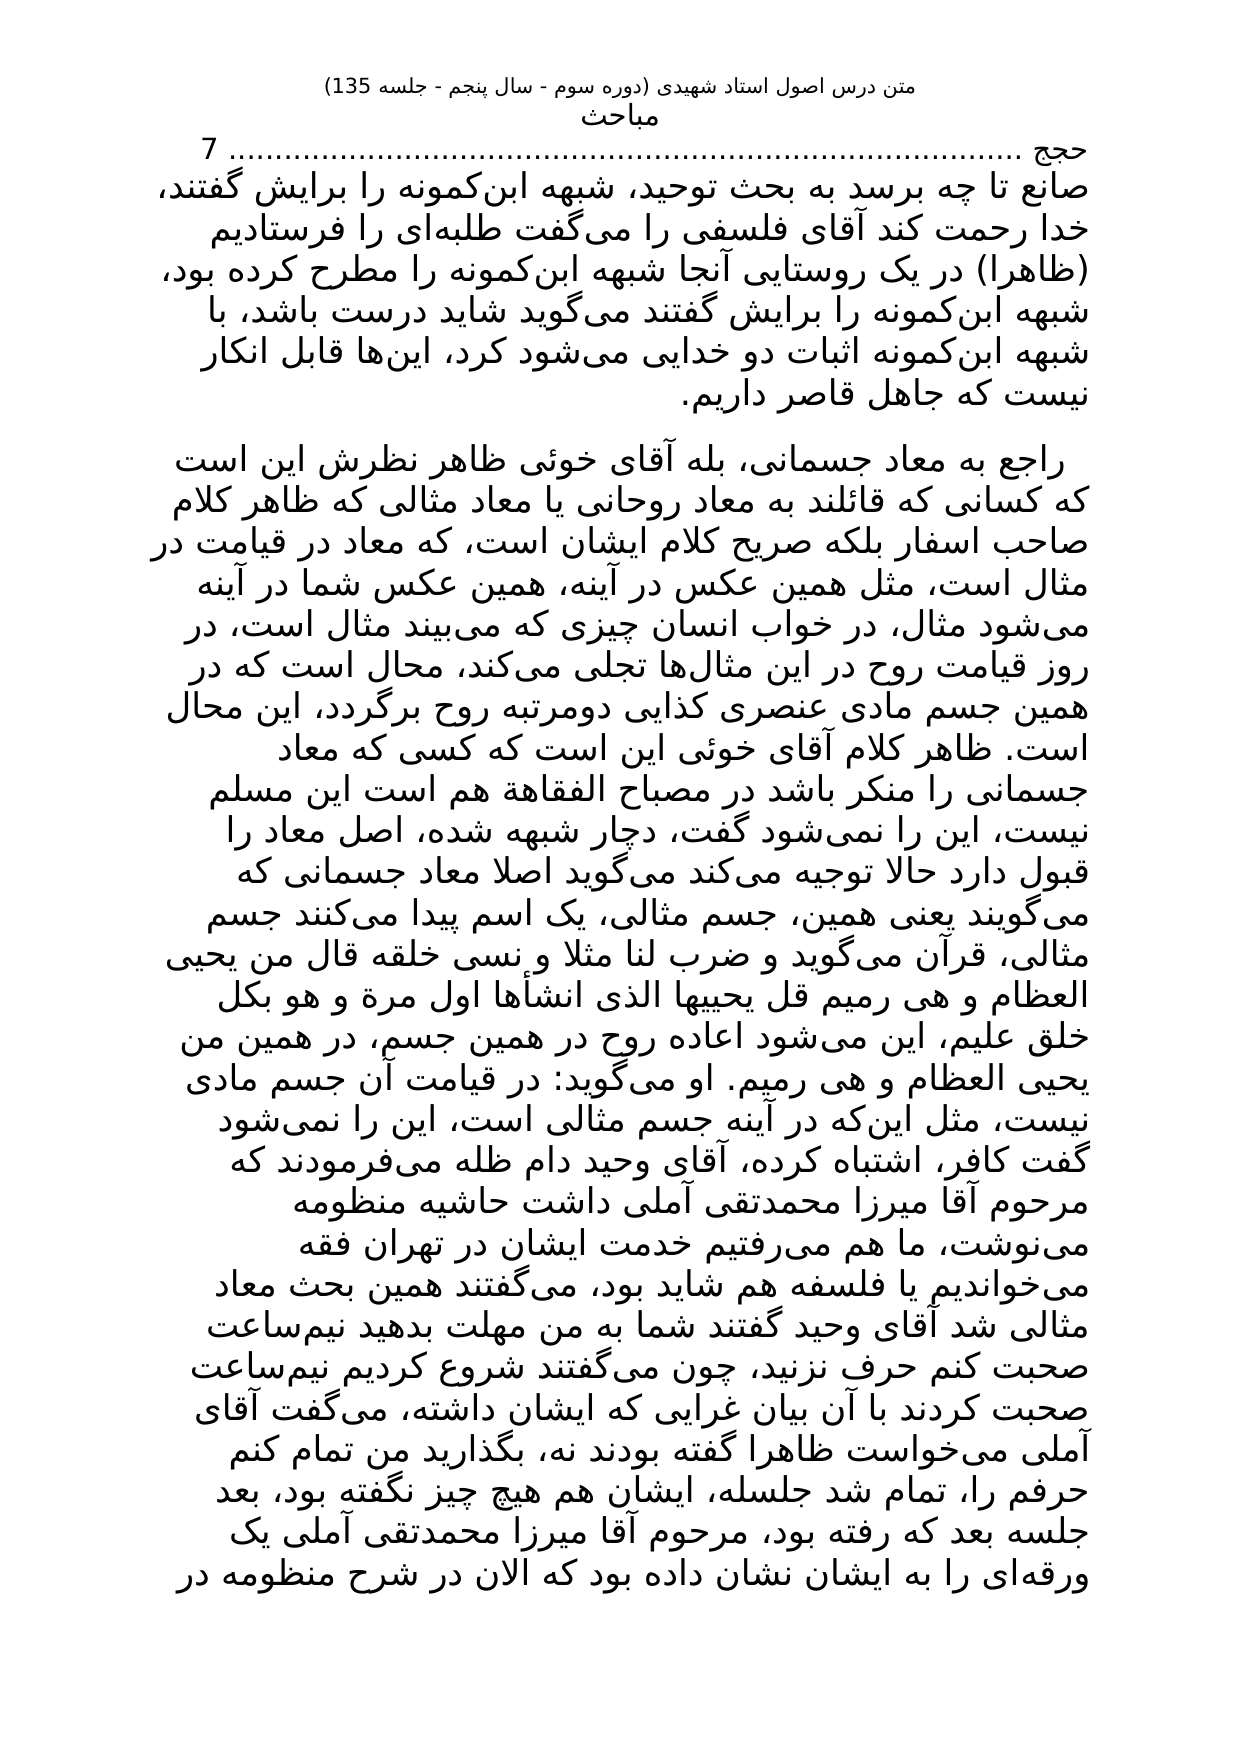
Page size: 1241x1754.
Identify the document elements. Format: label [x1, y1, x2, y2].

text [150, 438, 1090, 1593]
text [150, 166, 1090, 413]
